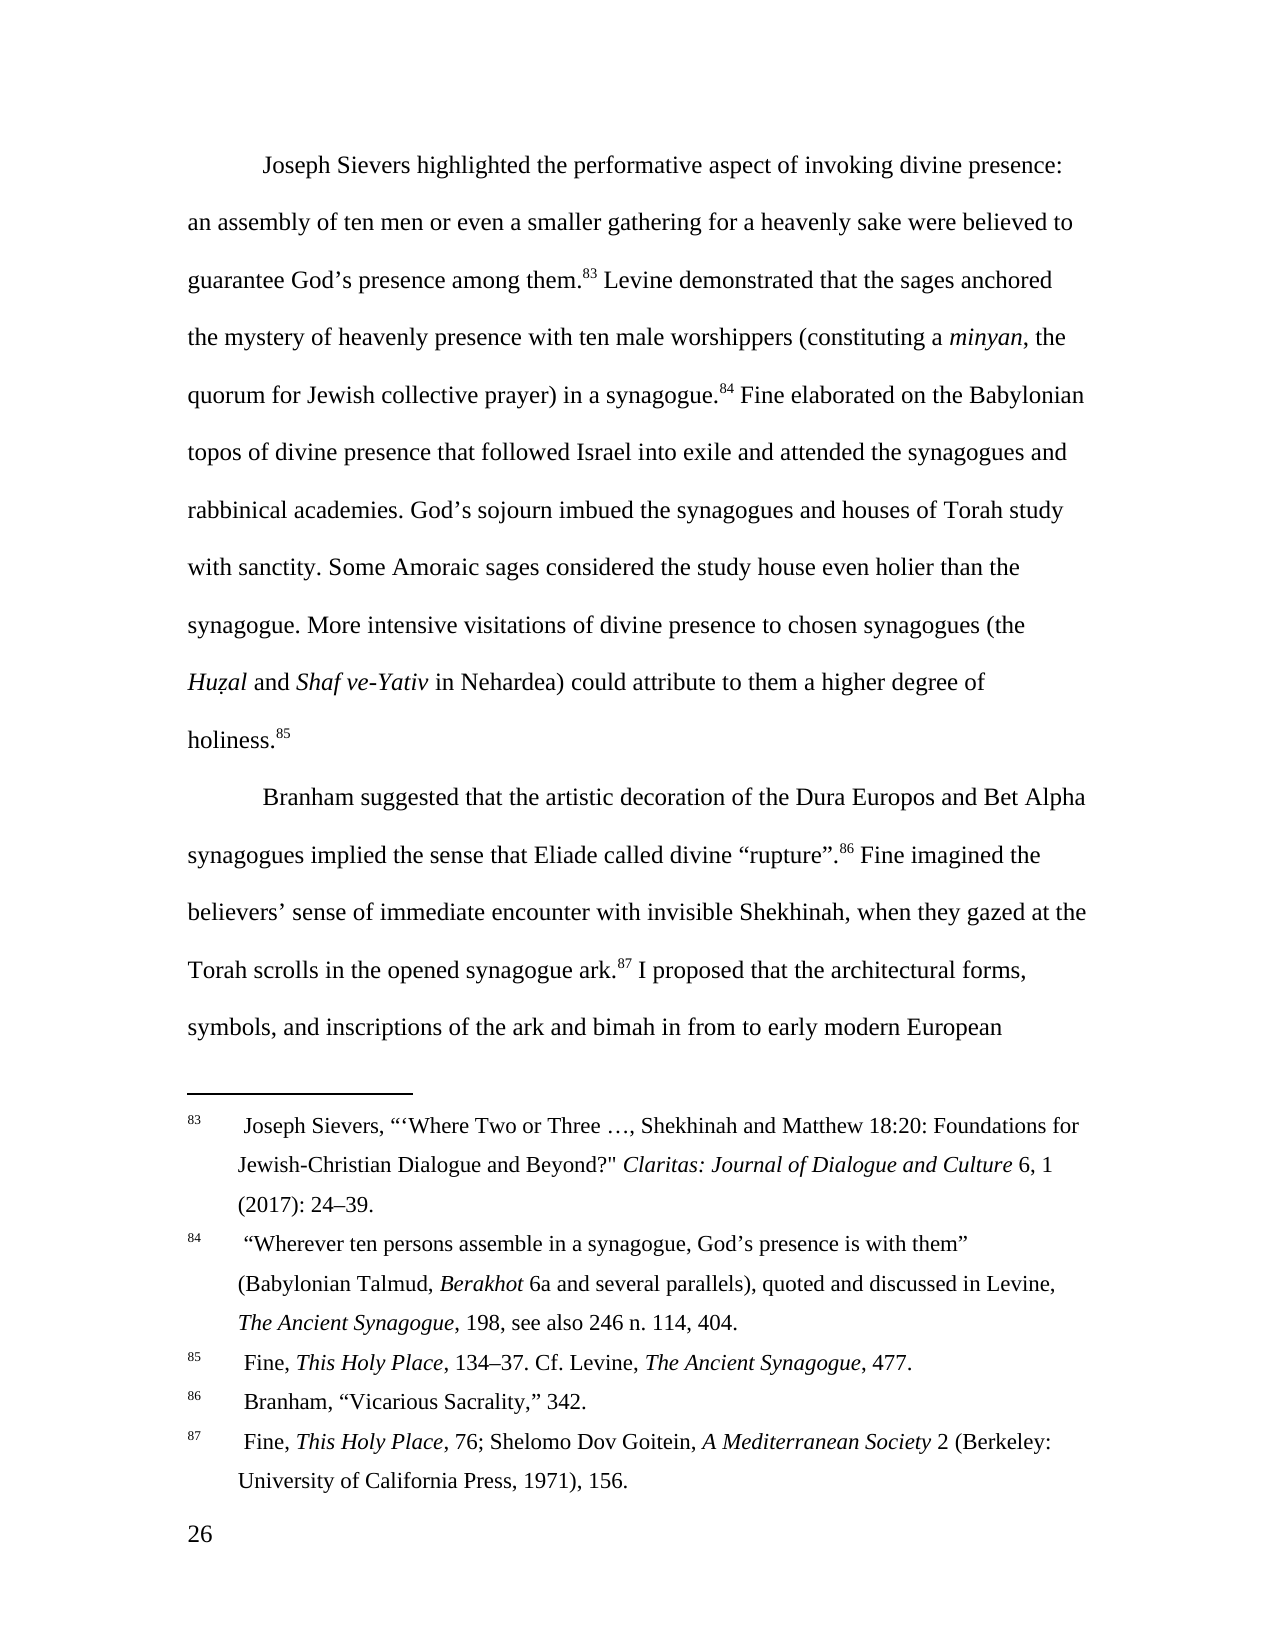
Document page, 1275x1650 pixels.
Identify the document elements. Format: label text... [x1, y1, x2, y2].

text Joseph Sievers highlighted the performative aspect of invoking divine presence: an assembly of ten men or even a smaller gathering for a heavenly sake were believed to guarantee God’s presence among them. Levine demonstrated that the sages anchored the mystery of heavenly presence with ten male worshippers (constituting a minyan, the quorum for Jewish collective prayer) in a synagogue. Fine elaborated on the Babylonian topos of divine presence that followed Israel into exile and attended the synagogues and rabbinical academies. God’s sojourn imbued the synagogues and houses of Torah study with sanctity. Some Amoraic sages considered the study house even holier than the synagogue. More intensive visitations of divine presence to chosen synagogues (the Huẓal and Shaf ve-Yativ in Nehardea) could attribute to them a higher degree of holiness. [187, 150, 1087, 754]
text Branham suggested that the artistic decoration of the Dura Europos and Bet Alpha synagogues implied the sense that Eliade called divine “rupture”. Fine imagined the believers’ sense of immediate encounter with invisible Shekhinah, when they gazed at the Torah scrolls in the opened synagogue ark. I proposed that the architectural forms, symbols, and inscriptions of the ark and bimah in from to early modern European synagogues alluded to divine presence dwelling in or emanating into the place of prayer. Since the sixteenth century, some decorated synagogue arks represented the Sinaitic revelation of the Torah, so that taking the Torah scroll out of the ark could symbolically reenact the biblical event on front of the worshippers’ eyes. [187, 782, 1087, 1041]
